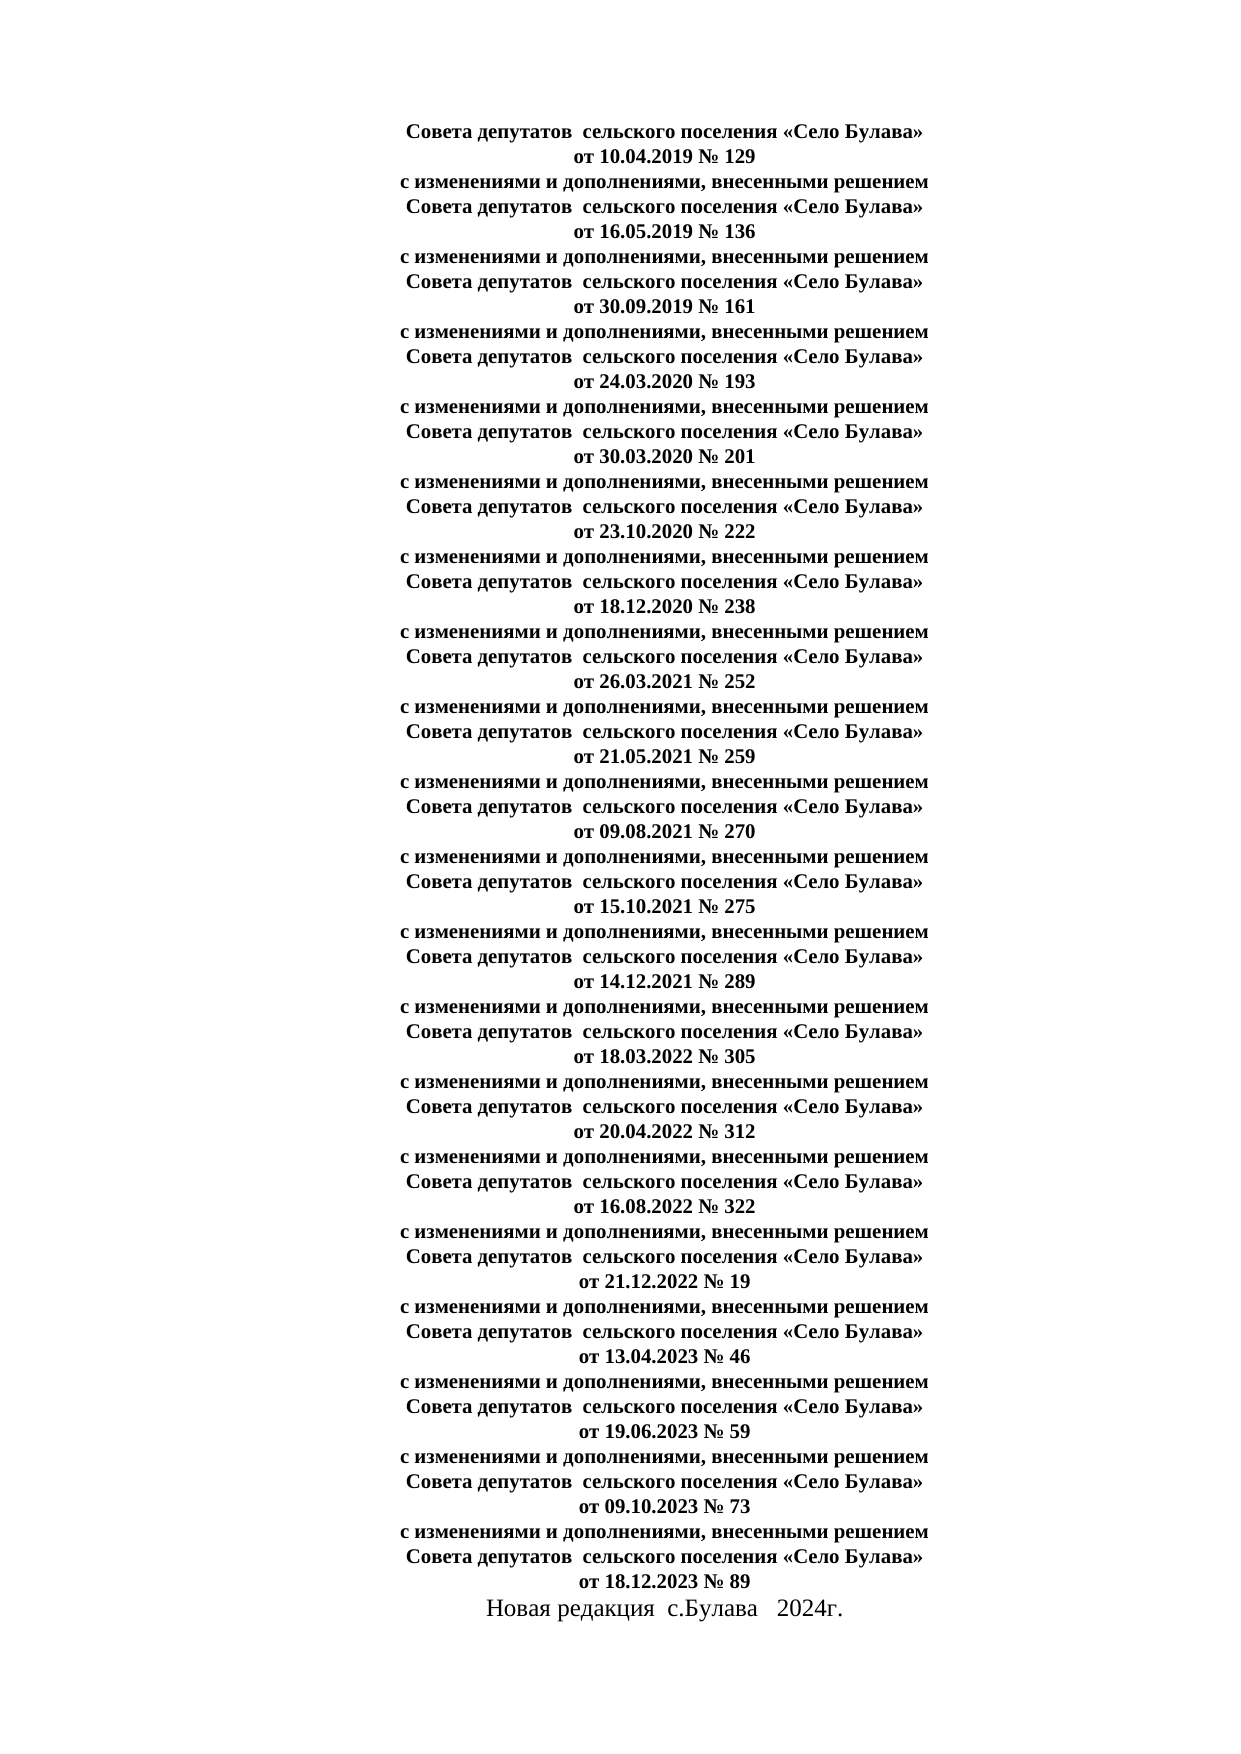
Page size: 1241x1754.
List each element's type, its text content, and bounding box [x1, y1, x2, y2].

text от 18.12.2023 № 89 [177, 1568, 1152, 1593]
text с изменениями и дополнениями, внесенными решением [177, 1068, 1152, 1093]
text с изменениями и дополнениями, внесенными решением [177, 993, 1152, 1018]
text с изменениями и дополнениями, внесенными решением [177, 768, 1152, 793]
text Совета депутатов сельского поселения «Село Булава» [177, 1018, 1152, 1043]
text Совета депутатов сельского поселения «Село Булава» [177, 568, 1152, 593]
text Совета депутатов сельского поселения «Село Булава» [177, 943, 1152, 968]
text с изменениями и дополнениями, внесенными решением [177, 543, 1152, 568]
text от 30.09.2019 № 161 [177, 293, 1152, 318]
text Новая редакция с.Булава 2024г. [177, 1593, 1152, 1622]
text от 15.10.2021 № 275 [177, 893, 1152, 918]
text Совета депутатов сельского поселения «Село Булава» [177, 1243, 1152, 1268]
text Совета депутатов сельского поселения «Село Булава» [177, 1093, 1152, 1118]
text от 09.10.2023 № 73 [177, 1493, 1152, 1518]
text от 18.03.2022 № 305 [177, 1043, 1152, 1068]
text Совета депутатов сельского поселения «Село Булава» [177, 1318, 1152, 1343]
text Совета депутатов сельского поселения «Село Булава» [177, 868, 1152, 893]
text Совета депутатов сельского поселения «Село Булава» [177, 793, 1152, 818]
text с изменениями и дополнениями, внесенными решением [177, 1143, 1152, 1168]
text Совета депутатов сельского поселения «Село Булава» [177, 718, 1152, 743]
text от 30.03.2020 № 201 [177, 443, 1152, 468]
text Совета депутатов сельского поселения «Село Булава» [177, 1393, 1152, 1418]
text от 26.03.2021 № 252 [177, 668, 1152, 693]
text от 16.05.2019 № 136 [177, 218, 1152, 243]
text с изменениями и дополнениями, внесенными решением [177, 318, 1152, 343]
text от 24.03.2020 № 193 [177, 368, 1152, 393]
text Совета депутатов сельского поселения «Село Булава» [177, 1468, 1152, 1493]
text от 21.05.2021 № 259 [177, 743, 1152, 768]
text от 18.12.2020 № 238 [177, 593, 1152, 618]
text от 21.12.2022 № 19 [177, 1268, 1152, 1293]
text от 16.08.2022 № 322 [177, 1193, 1152, 1218]
text с изменениями и дополнениями, внесенными решением [177, 843, 1152, 868]
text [177, 118, 1152, 143]
text от 13.04.2023 № 46 [177, 1343, 1152, 1368]
text от 14.12.2021 № 289 [177, 968, 1152, 993]
text Совета депутатов сельского поселения «Село Булава» [177, 1543, 1152, 1568]
text с изменениями и дополнениями, внесенными решением [177, 618, 1152, 643]
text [177, 193, 1152, 218]
text с изменениями и дополнениями, внесенными решением [177, 1368, 1152, 1393]
text с изменениями и дополнениями, внесенными решением [177, 1443, 1152, 1468]
text Совета депутатов сельского поселения «Село Булава» [177, 343, 1152, 368]
text с изменениями и дополнениями, внесенными решением [177, 243, 1152, 268]
text с изменениями и дополнениями, внесенными решением [177, 1218, 1152, 1243]
text Совета депутатов сельского поселения «Село Булава» [177, 1168, 1152, 1193]
text с изменениями и дополнениями, внесенными решением [177, 1518, 1152, 1543]
text с изменениями и дополнениями, внесенными решением [177, 468, 1152, 493]
text с изменениями и дополнениями, внесенными решением [177, 693, 1152, 718]
text с изменениями и дополнениями, внесенными решением [177, 393, 1152, 418]
text Совета депутатов сельского поселения «Село Булава» [177, 643, 1152, 668]
text от 09.08.2021 № 270 [177, 818, 1152, 843]
text от 23.10.2020 № 222 [177, 518, 1152, 543]
text Совета депутатов сельского поселения «Село Булава» [177, 418, 1152, 443]
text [177, 168, 1152, 193]
text с изменениями и дополнениями, внесенными решением [177, 918, 1152, 943]
text от 20.04.2022 № 312 [177, 1118, 1152, 1143]
text от 19.06.2023 № 59 [177, 1418, 1152, 1443]
text Совета депутатов сельского поселения «Село Булава» [177, 268, 1152, 293]
text от 10.04.2019 № 129 [177, 143, 1152, 168]
text Совета депутатов сельского поселения «Село Булава» [177, 493, 1152, 518]
text с изменениями и дополнениями, внесенными решением [177, 1293, 1152, 1318]
